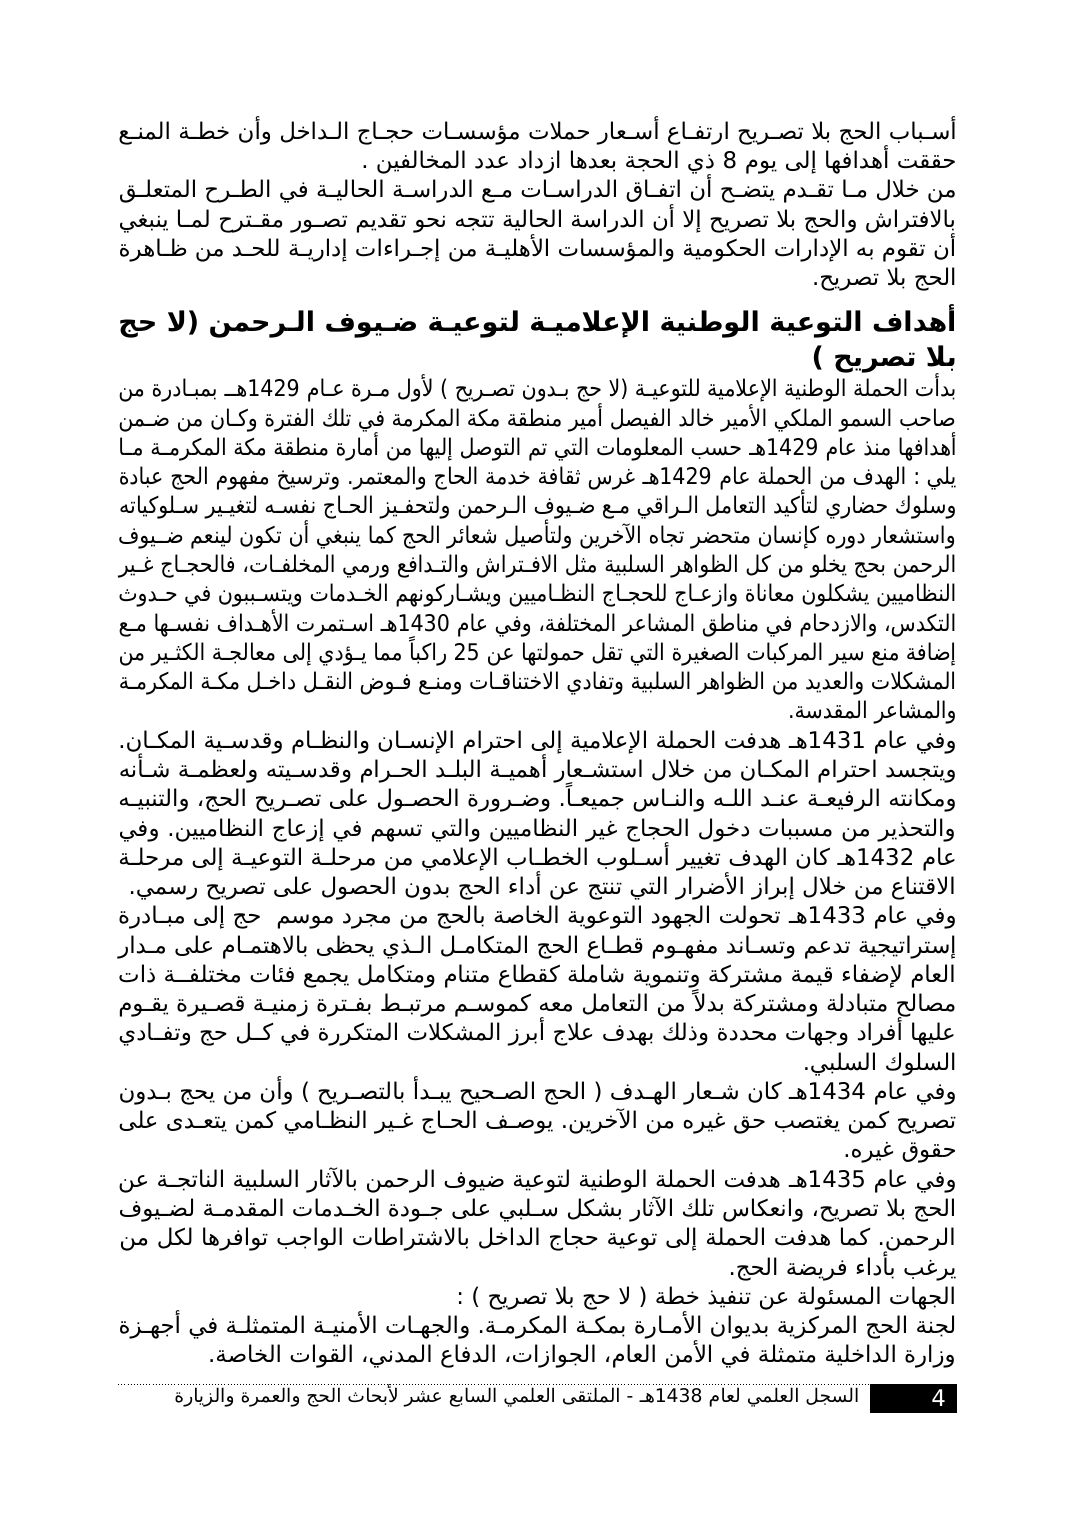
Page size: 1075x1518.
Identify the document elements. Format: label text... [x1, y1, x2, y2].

text وفي عام 1433هـ تحولت الجهود التوعوية الخاصة بالحج من مجرد موسم حج إلى مبادرة إستراتيجية تدعم وتساند مفهوم قطاع الحج المتكامل الذي يحظى بالاهتمام على مدار العام لإضفاء قيمة مشتركة وتنموية شاملة كقطاع متنام ومتكامل يجمع فئات مختلفة ذات مصالح متبادلة ومشتركة بدلاً من التعامل معه كموسم مرتبط بفترة زمنية قصيرة يقوم عليها أفراد وجهات محددة وذلك بهدف علاج أبرز المشكلات المتكررة في كل حج وتفادي السلوك السلبي. [118, 902, 957, 1076]
text الجهات المسئولة عن تنفيذ خطة ( لا حج بلا تصريح ) : [118, 1283, 957, 1310]
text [118, 118, 957, 174]
text بدأت الحملة الوطنية الإعلامية للتوعية (لا حج بدون تصريح ) لأول مرة عام 1429هـ بمبادرة من صاحب السمو الملكي الأمير خالد الفيصل أمير منطقة مكة المكرمة في تلك الفترة وكان من ضمن أهدافها منذ عام 1429هـ حسب المعلومات التي تم التوصل إليها من أمارة منطقة مكة المكرمة ما يلي : الهدف من الحملة عام 1429هـ غرس ثقافة خدمة الحاج والمعتمر. وترسيخ مفهوم الحج عبادة وسلوك حضاري لتأكيد التعامل الراقي مع ضيوف الرحمن ولتحفيز الحاج نفسه لتغيير سلوكياته واستشعار دوره كإنسان متحضر تجاه الآخرين ولتأصيل شعائر الحج كما ينبغي أن تكون لينعم ضيوف الرحمن بحج يخلو من كل الظواهر السلبية مثل الافتراش والتدافع ورمي المخلفات، فالحجاج غير النظاميين يشكلون معاناة وازعاج للحجاج النظاميين ويشاركونهم الخدمات ويتسببون في حدوث التكدس، والازدحام في مناطق المشاعر المختلفة، وفي عام 1430هـ استمرت الأهداف نفسها مع إضافة منع سير المركبات الصغيرة التي تقل حمولتها عن 25 راكباً مما يؤدي إلى معالجة الكثير من المشكلات والعديد من الظواهر السلبية وتفادي الاختناقات ومنع فوض النقل داخل مكة المكرمة والمشاعر المقدسة. [118, 376, 957, 724]
text لجنة الحج المركزية بديوان الأمارة بمكة المكرمة. والجهات الأمنية المتمثلة في أجهزة وزارة الداخلية متمثلة في الأمن العام، الجوازات، الدفاع المدني، القوات الخاصة. [118, 1312, 957, 1368]
text وفي عام 1435هـ هدفت الحملة الوطنية لتوعية ضيوف الرحمن بالآثار السلبية الناتجة عن الحج بلا تصريح، وانعكاس تلك الآثار بشكل سلبي على جودة الخدمات المقدمة لضيوف الرحمن. كما هدفت الحملة إلى توعية حجاج الداخل بالاشتراطات الواجب توافرها لكل من يرغب بأداء فريضة الحج. [118, 1166, 957, 1280]
text أهداف التوعية الوطنية الإعلامية لتوعية ضيوف الرحمن (لا حج بلا تصريح ) [118, 306, 957, 372]
text من خلال ما تقدم يتضح أن اتفاق الدراسات مع الدراسة الحالية في الطرح المتعلق بالافتراش والحج بلا تصريح إلا أن الدراسة الحالية تتجه نحو تقديم تصور مقترح لما ينبغي أن تقوم به الإدارات الحكومية والمؤسسات الأهلية من إجراءات إدارية للحد من ظاهرة الحج بلا تصريح. [118, 177, 957, 291]
text وفي عام 1431هـ هدفت الحملة الإعلامية إلى احترام الإنسان والنظام وقدسية المكان. ويتجسد احترام المكان من خلال استشعار أهمية البلد الحرام وقدسيته ولعظمة شأنه ومكانته الرفيعة عند الله والناس جميعاً. وضرورة الحصول على تصريح الحج، والتنبيه والتحذير من مسببات دخول الحجاج غير النظاميين والتي تسهم في إزعاج النظاميين. وفي عام 1432هـ كان الهدف تغيير أسلوب الخطاب الإعلامي من مرحلة التوعية إلى مرحلة الاقتناع من خلال إبراز الأضرار التي تنتج عن أداء الحج بدون الحصول على تصريح رسمي. [118, 727, 957, 900]
text وفي عام 1434هـ كان شعار الهدف ( الحج الصحيح يبدأ بالتصريح ) وأن من يحج بدون تصريح كمن يغتصب حق غيره من الآخرين. يوصف الحاج غير النظامي كمن يتعدى على حقوق غيره. [118, 1078, 957, 1163]
